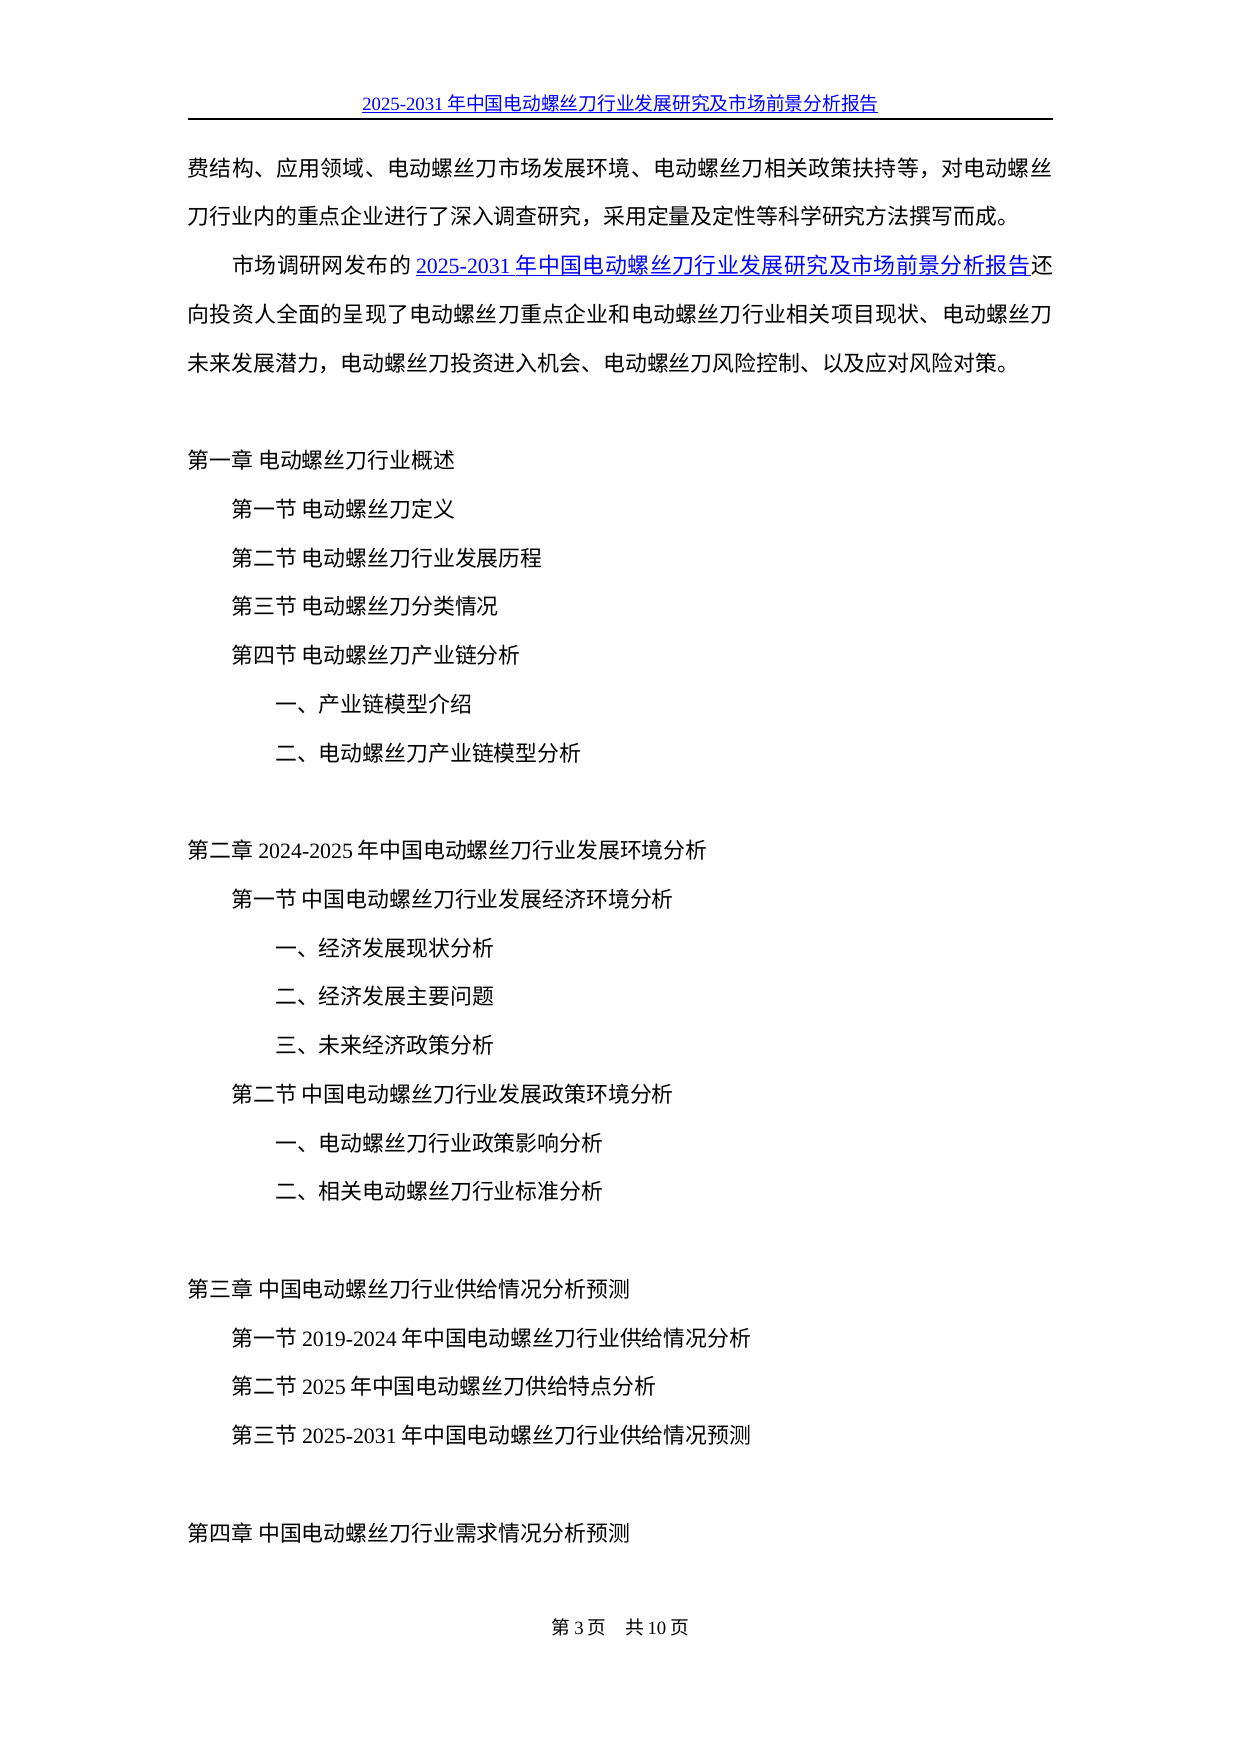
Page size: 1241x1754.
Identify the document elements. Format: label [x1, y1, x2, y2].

text [187, 150, 1053, 1548]
